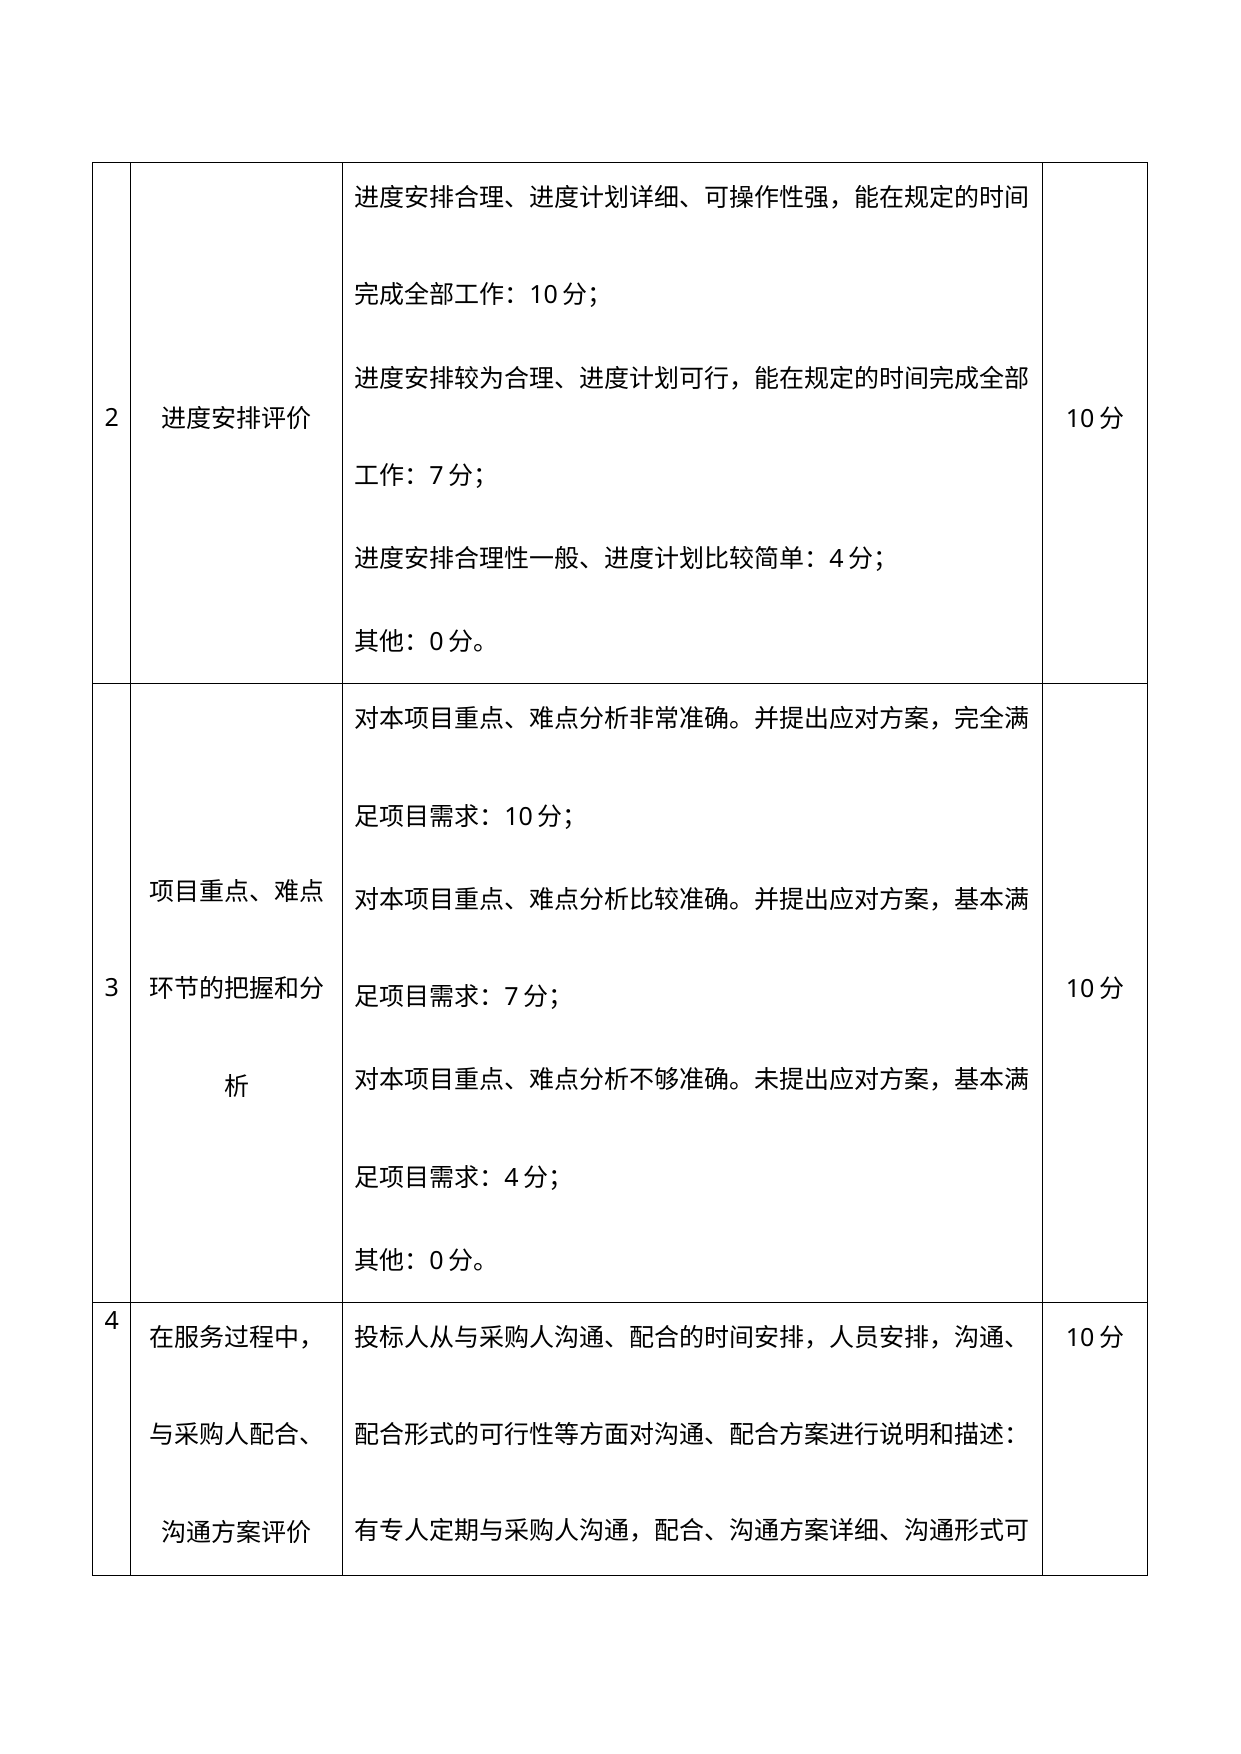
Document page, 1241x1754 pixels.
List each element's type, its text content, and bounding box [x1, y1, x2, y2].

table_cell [131, 1303, 342, 1575]
table_cell 10分 [1043, 1303, 1147, 1575]
table_cell 对本项目重点、难点分析非常准确。并提出应对方案，完全满足项目需求：10分； 对本项目重点、难点分析比较准确。并提出应对方案，基本满足项目需求：7分； 对本项目重点、难点分析不够准确。未提出应对方案，基本满足项目需求：4分； 其他：0分。 [343, 684, 1042, 1302]
table_cell 10分 [1043, 684, 1147, 1302]
table_cell 3 [93, 684, 130, 1302]
table_cell 2 [93, 163, 130, 683]
table_cell 10分 [1043, 163, 1147, 683]
table_cell 4 [93, 1303, 130, 1575]
table_cell 进度安排评价 [131, 163, 342, 683]
table_cell 项目重点、难点环节的把握和分析 [131, 684, 342, 1302]
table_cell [343, 1303, 1042, 1575]
table_cell 进度安排合理、进度计划详细、可操作性强，能在规定的时间完成全部工作：10分； 进度安排较为合理、进度计划可行，能在规定的时间完成全部工作：7分； 进度安排合理性一般、进度计划比较简单：4分； 其他：0分。 [343, 163, 1042, 683]
